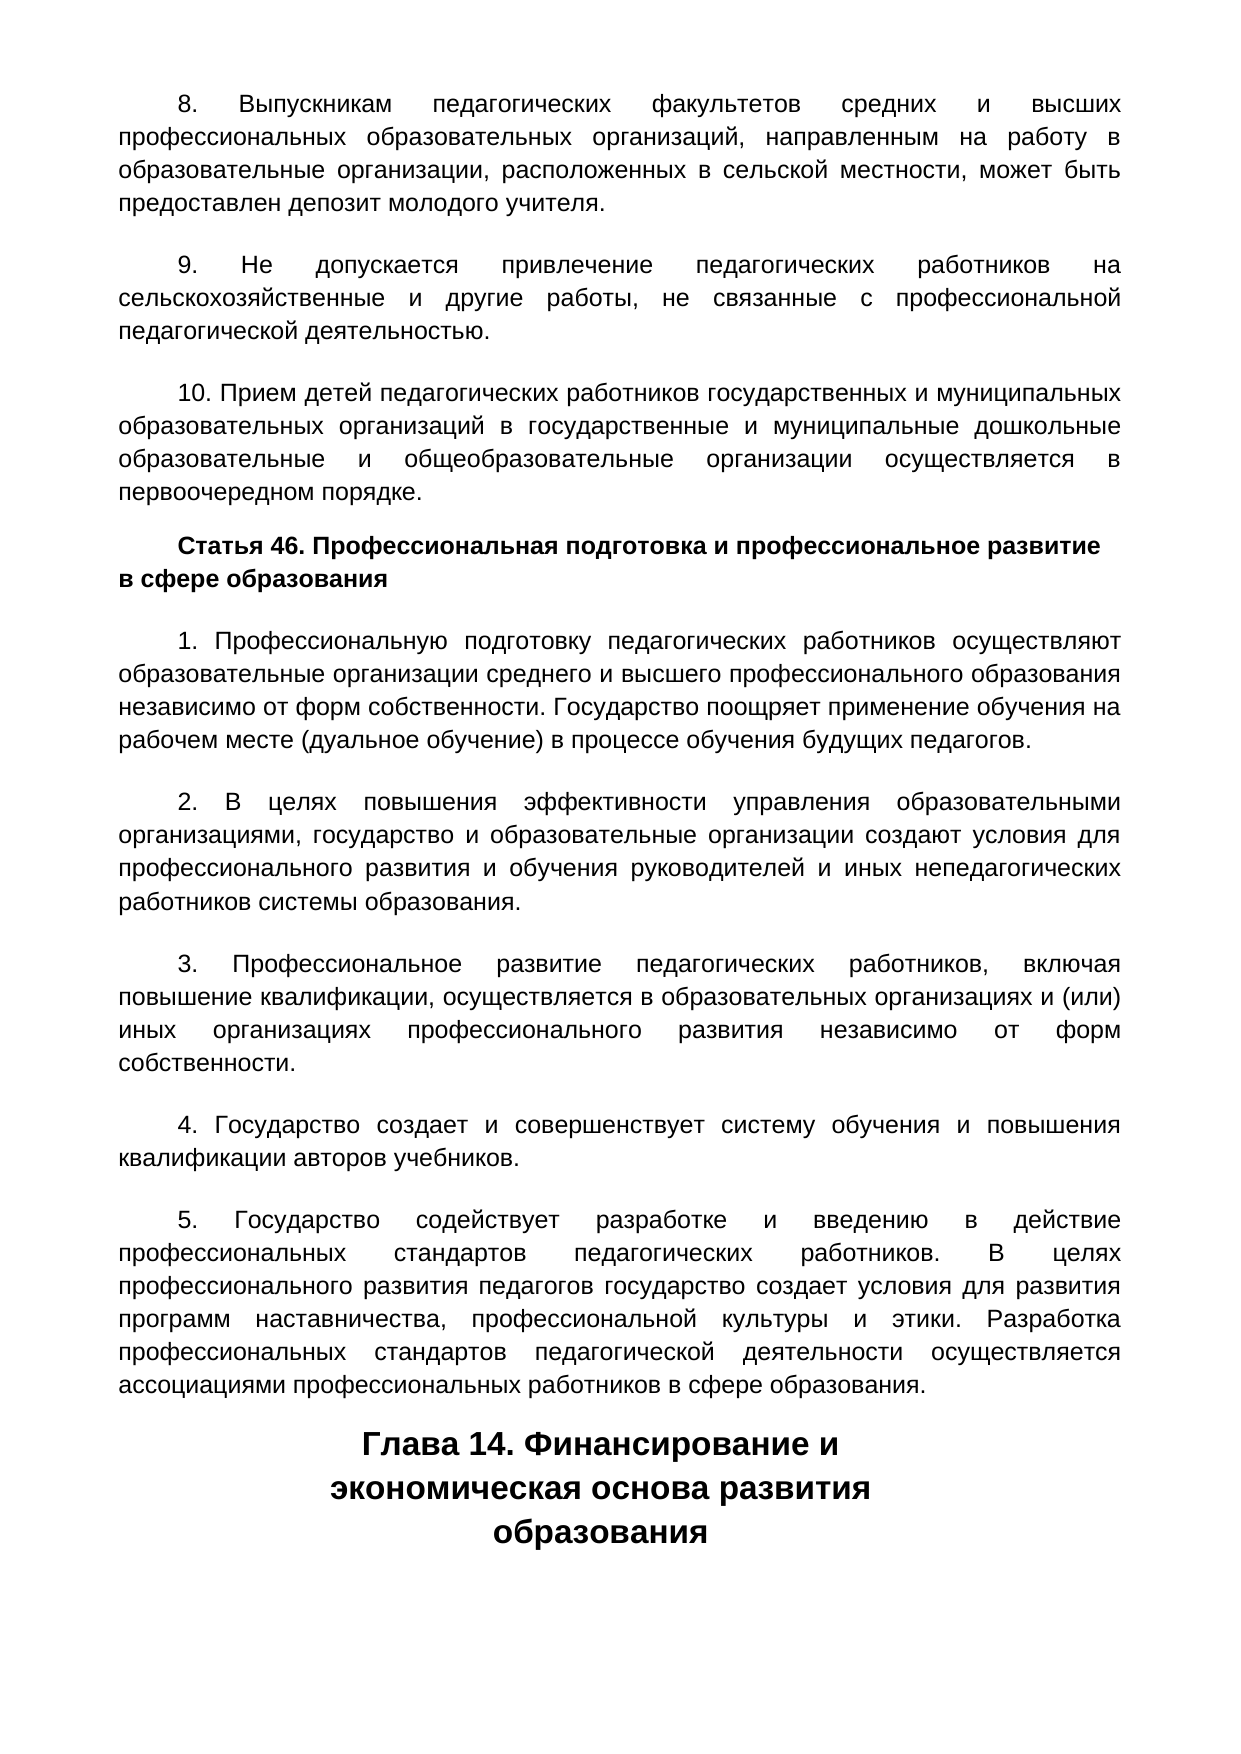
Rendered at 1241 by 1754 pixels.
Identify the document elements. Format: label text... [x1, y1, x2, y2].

text 3. Профессиональное развитие педагогических работников, включая повышение квалификации, осуществляется в образовательных организациях и (или) иных организациях профессионального развития независимо от форм собственности. [118, 949, 1122, 1076]
text Статья 46. Профессиональная подготовка и профессиональное развитие в сфере образования [118, 531, 1122, 593]
text 1. Профессиональную подготовку педагогических работников осуществляют образовательные организации среднего и высшего профессионального образования независимо от форм собственности. Государство поощряет применение обучения на рабочем месте (дуальное обучение) в процессе обучения будущих педагогов. [118, 626, 1122, 754]
text 10. Прием детей педагогических работников государственных и муниципальных образовательных организаций в государственные и муниципальные дошкольные образовательные и общеобразовательные организации осуществляется в первоочередном порядке. [118, 378, 1122, 506]
text 8. Выпускникам педагогических факультетов средних и высших профессиональных образовательных организаций, направленным на работу в образовательные организации, расположенных в сельской местности, может быть предоставлен депозит молодого учителя. [118, 88, 1122, 216]
text 2. В целях повышения эффективности управления образовательными организациями, государство и образовательные организации создают условия для профессионального развития и обучения руководителей и иных непедагогических работников системы образования. [118, 787, 1122, 915]
text 4. Государство создает и совершенствует систему обучения и повышения квалификации авторов учебников. [118, 1110, 1122, 1172]
text Глава 14. Финансирование и экономическая основа развития образования [236, 1424, 965, 1551]
text 9. Не допускается привлечение педагогических работников на сельскохозяйственные и другие работы, не связанные с профессиональной педагогической деятельностью. [118, 250, 1122, 344]
text 5. Государство содействует разработке и введению в действие профессиональных стандартов педагогических работников. В целях профессионального развития педагогов государство создает условия для развития программ наставничества, профессиональной культуры и этики. Разработка профессиональных стандартов педагогической деятельности осуществляется ассоциациями профессиональных работников в сфере образования. [118, 1205, 1122, 1399]
